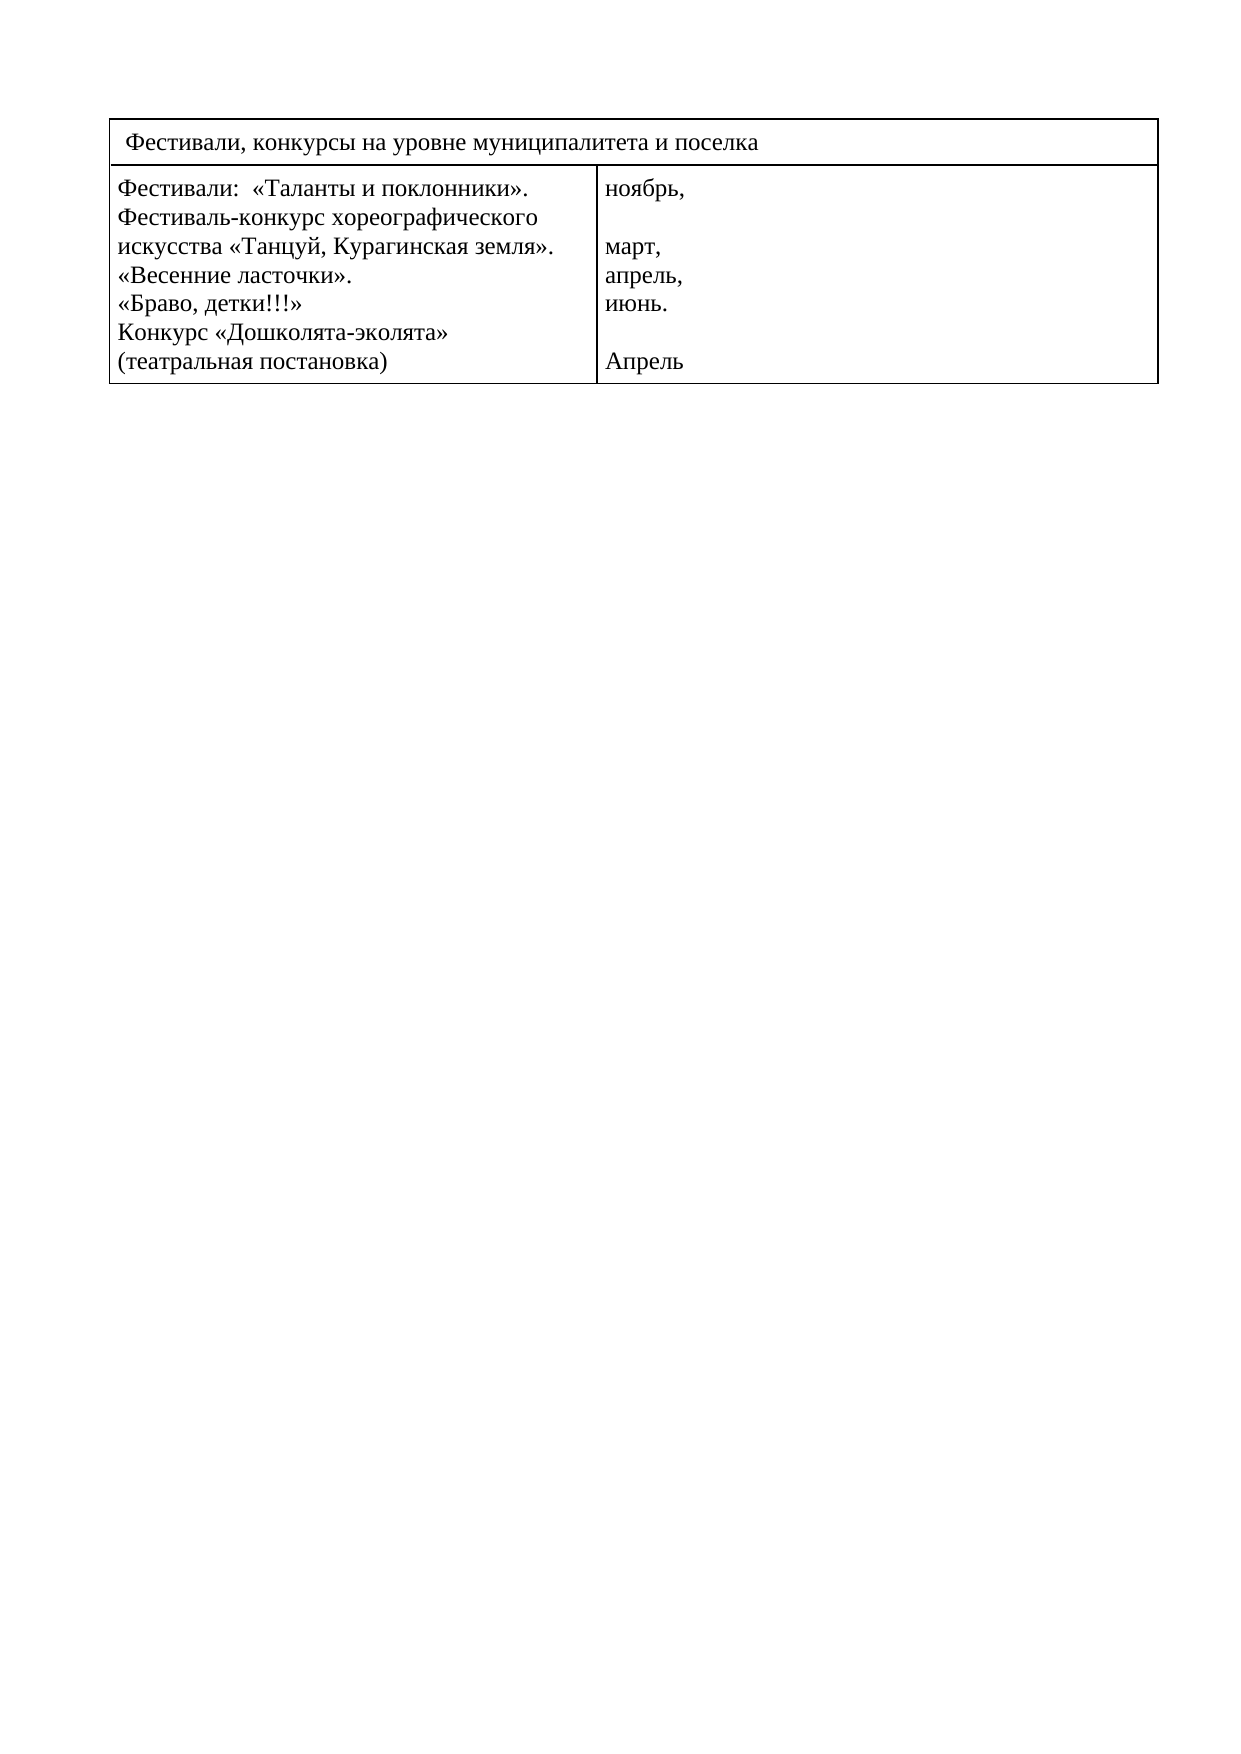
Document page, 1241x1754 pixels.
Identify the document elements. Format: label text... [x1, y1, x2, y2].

table_cell ноябрь, март, апрель, июнь. Апрель [598, 166, 1157, 382]
table_cell Фестивали, конкурсы на уровне муниципалитета и поселка [110, 120, 1157, 164]
table_cell Фестивали: «Таланты и поклонники». Фестиваль-конкурс хореографического искусства «Танцуй, Курагинская земля». «Весенние ласточки». «Браво, детки!!!» Конкурс «Дошколята-эколята» (театральная постановка) [110, 165, 596, 382]
